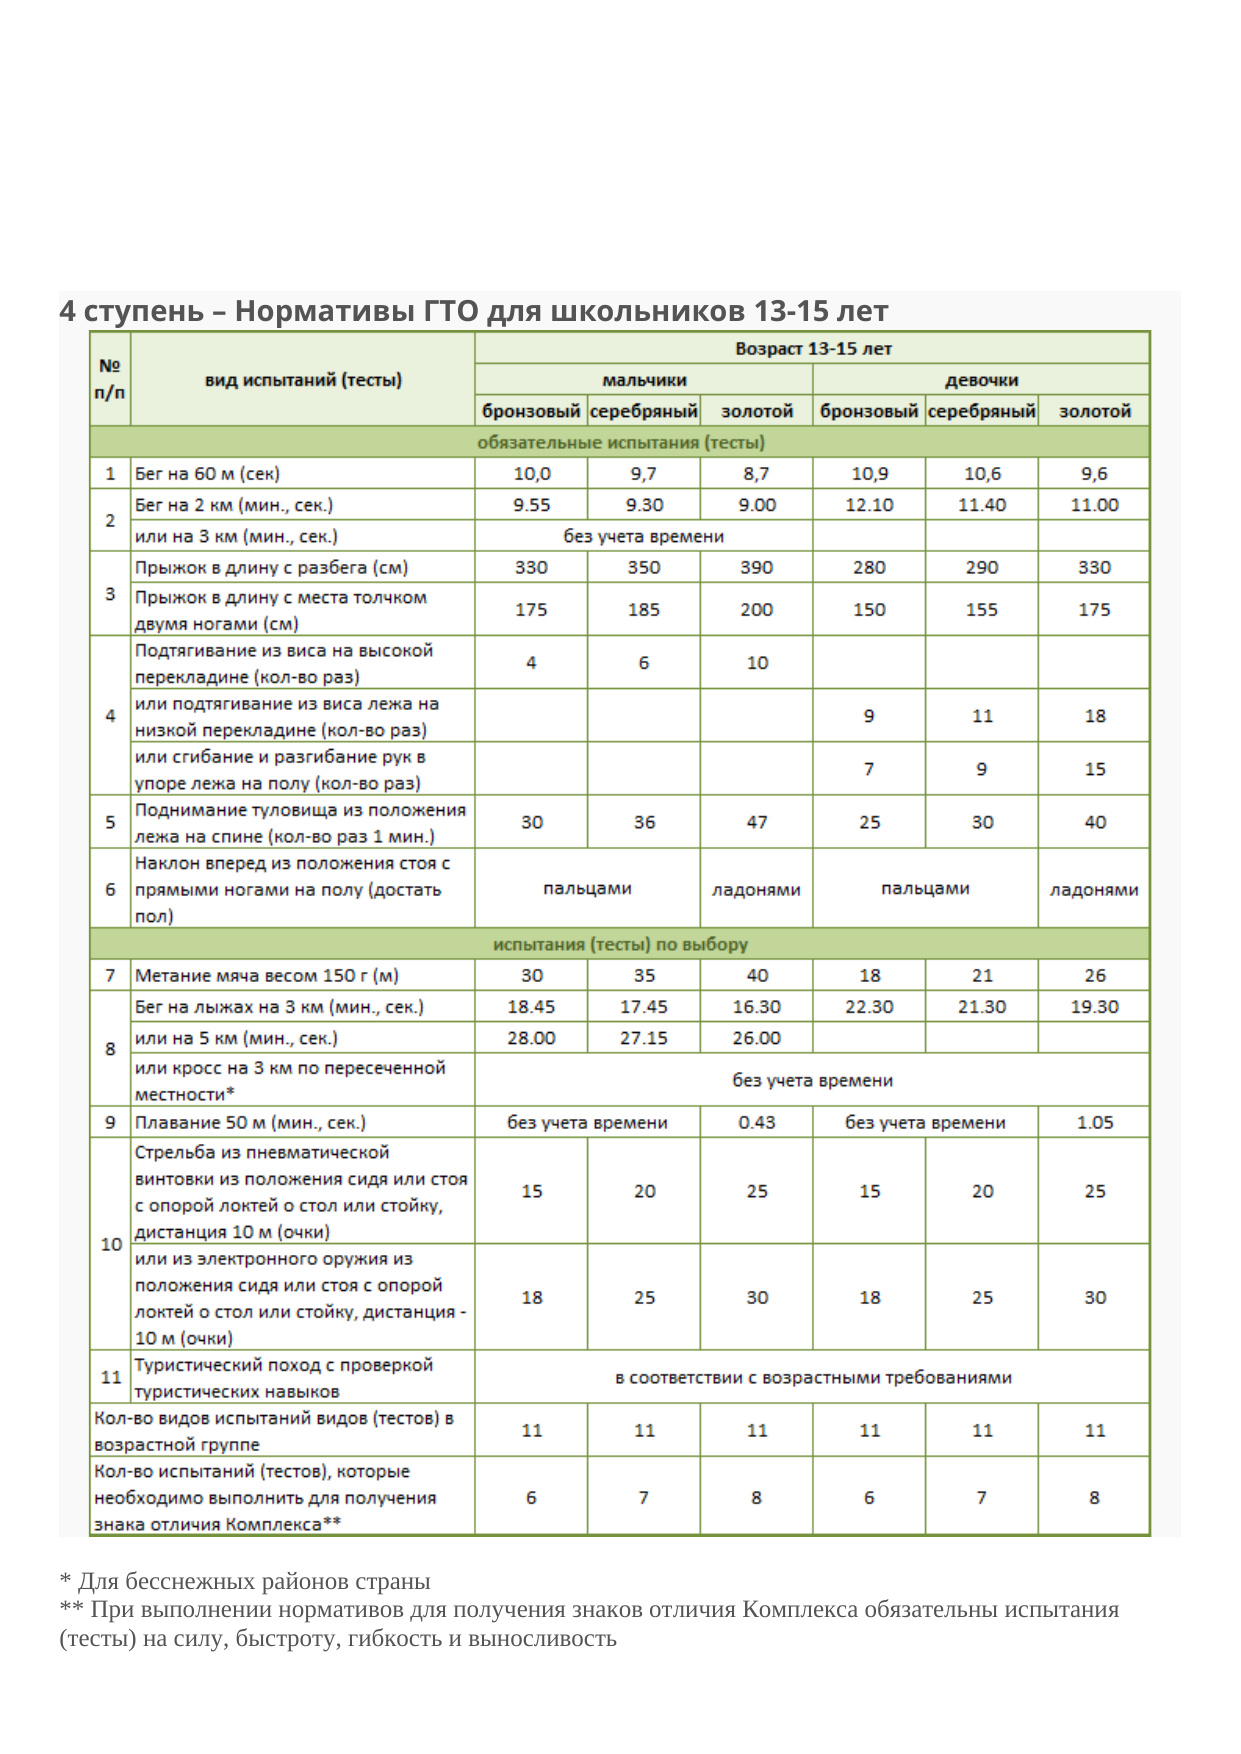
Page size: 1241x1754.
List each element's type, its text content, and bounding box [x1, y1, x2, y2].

text 4 ступень – Нормативы ГТО для школьников 13-15 лет [59, 291, 1181, 330]
picture [88, 330, 1152, 1537]
text * Для бесснежных районов страны ** При выполнении нормативов для получения знаков отличия Комплекса обязательны испытания (тесты) на силу, быстроту, гибкость и выносливость [59, 1566, 1181, 1652]
